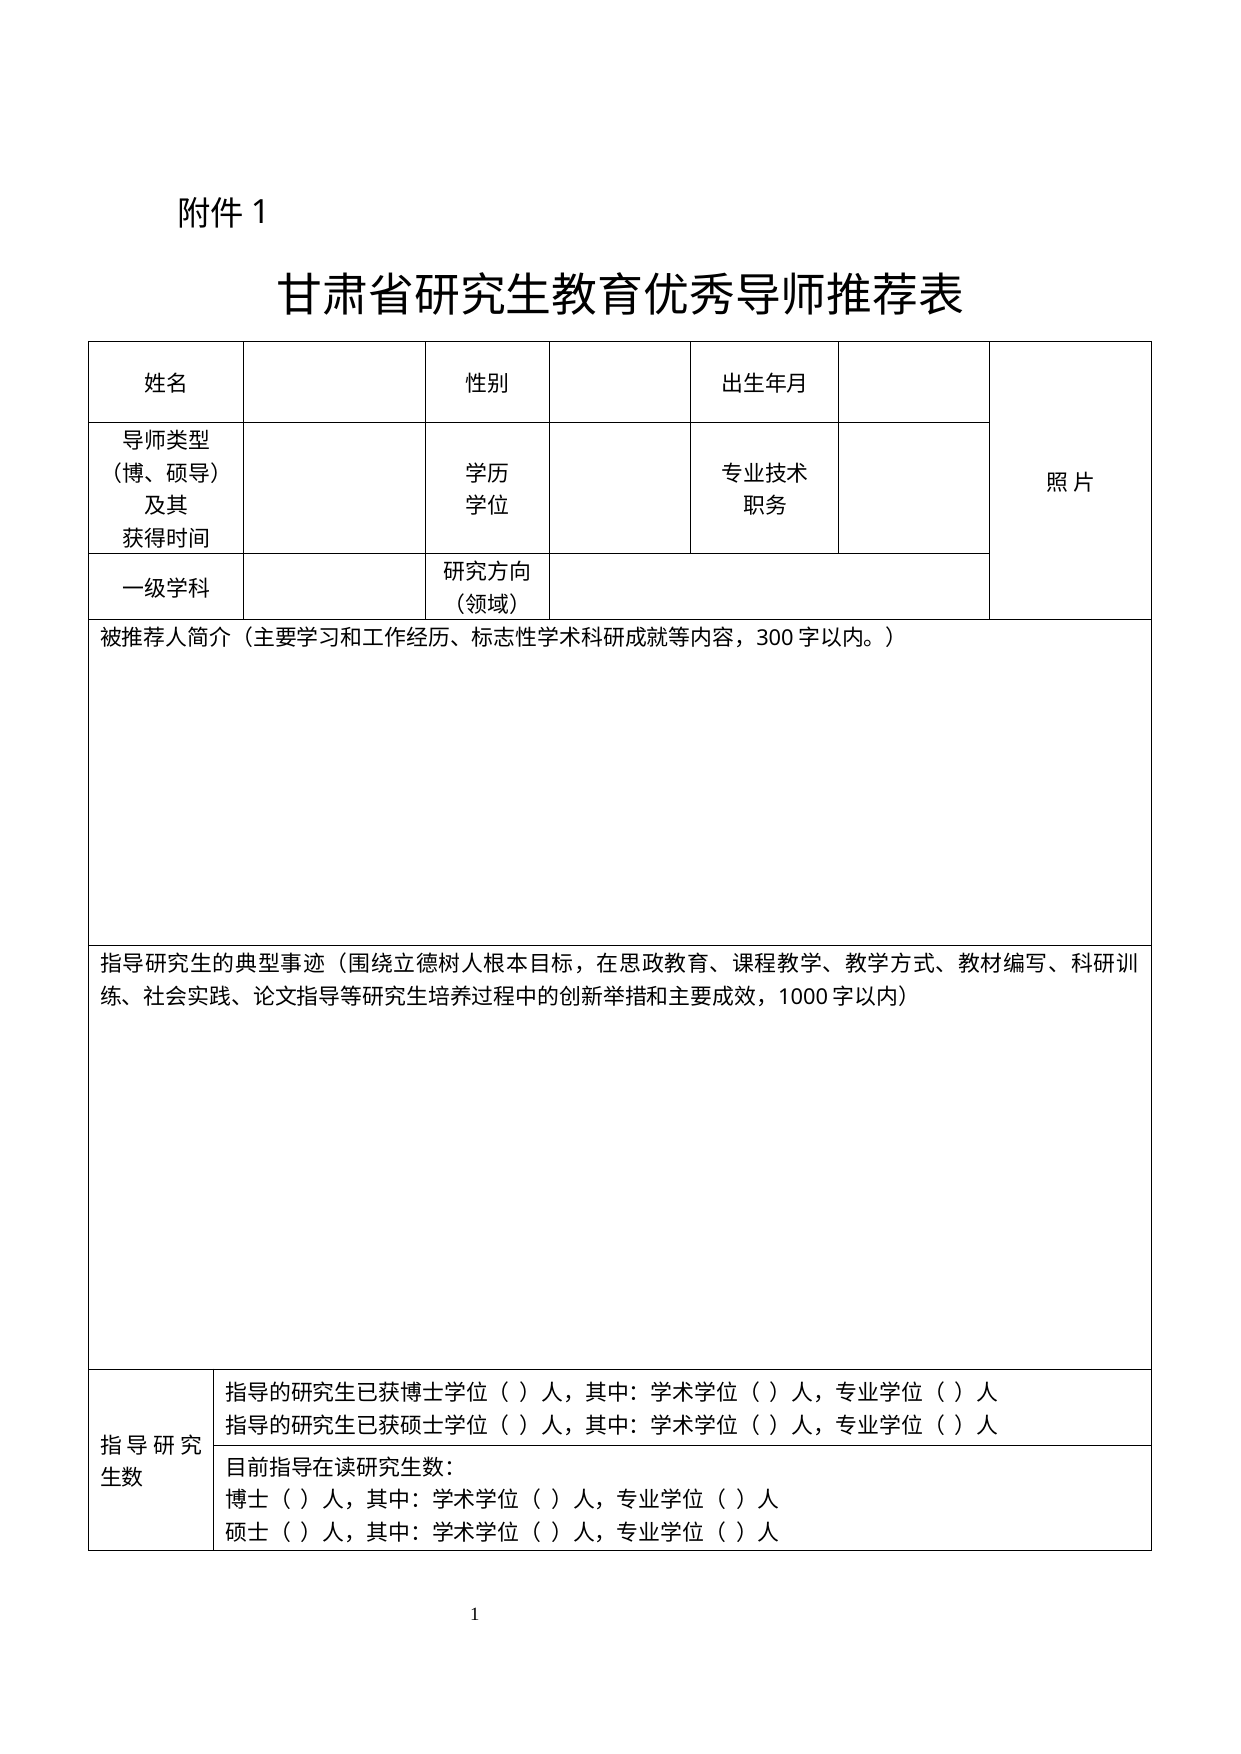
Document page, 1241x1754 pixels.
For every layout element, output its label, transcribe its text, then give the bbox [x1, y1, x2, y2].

table_header [839, 342, 989, 422]
table_cell 研究方向 （领域） [426, 554, 549, 619]
table_cell 学历 学位 [426, 423, 549, 553]
table_cell 指导研究生数 [89, 1370, 213, 1550]
table_header 性别 [426, 342, 549, 422]
table_cell [550, 423, 690, 553]
table_cell 被推荐人简介（主要学习和工作经历、标志性学术科研成就等内容，300字以内。） [89, 620, 1151, 945]
table_cell 专业技术 职务 [691, 423, 838, 553]
text 甘肃省研究生教育优秀导师推荐表 [177, 243, 1063, 341]
table_cell [244, 423, 425, 553]
table_header 姓名 [89, 342, 243, 422]
table_cell [839, 423, 989, 553]
table_cell 目前指导在读研究生数： 博士（ ）人，其中：学术学位（ ）人，专业学位（ ）人 硕士（ ）人，其中：学术学位（ ）人，专业学位（ ）人 [214, 1446, 1151, 1550]
table_cell 导师类型（博、硕导）及其 获得时间 [89, 423, 243, 553]
table_header 照 片 [990, 342, 1151, 619]
table_cell 指导研究生的典型事迹（围绕立德树人根本目标，在思政教育、课程教学、教学方式、教材编写、科研训练、社会实践、论文指导等研究生培养过程中的创新举措和主要成效，1000字以内） [89, 946, 1151, 1368]
table_header [244, 342, 425, 422]
table_cell 一级学科 [89, 554, 243, 619]
table_header [550, 342, 690, 422]
text 附件1 [177, 178, 1063, 243]
table_cell [244, 554, 425, 619]
table_cell 指导的研究生已获博士学位（ ）人，其中：学术学位（ ）人，专业学位（ ）人 指导的研究生已获硕士学位（ ）人，其中：学术学位（ ）人，专业学位（ ）人 [214, 1370, 1151, 1445]
table_cell [550, 554, 989, 619]
table_header 出生年月 [691, 342, 838, 422]
